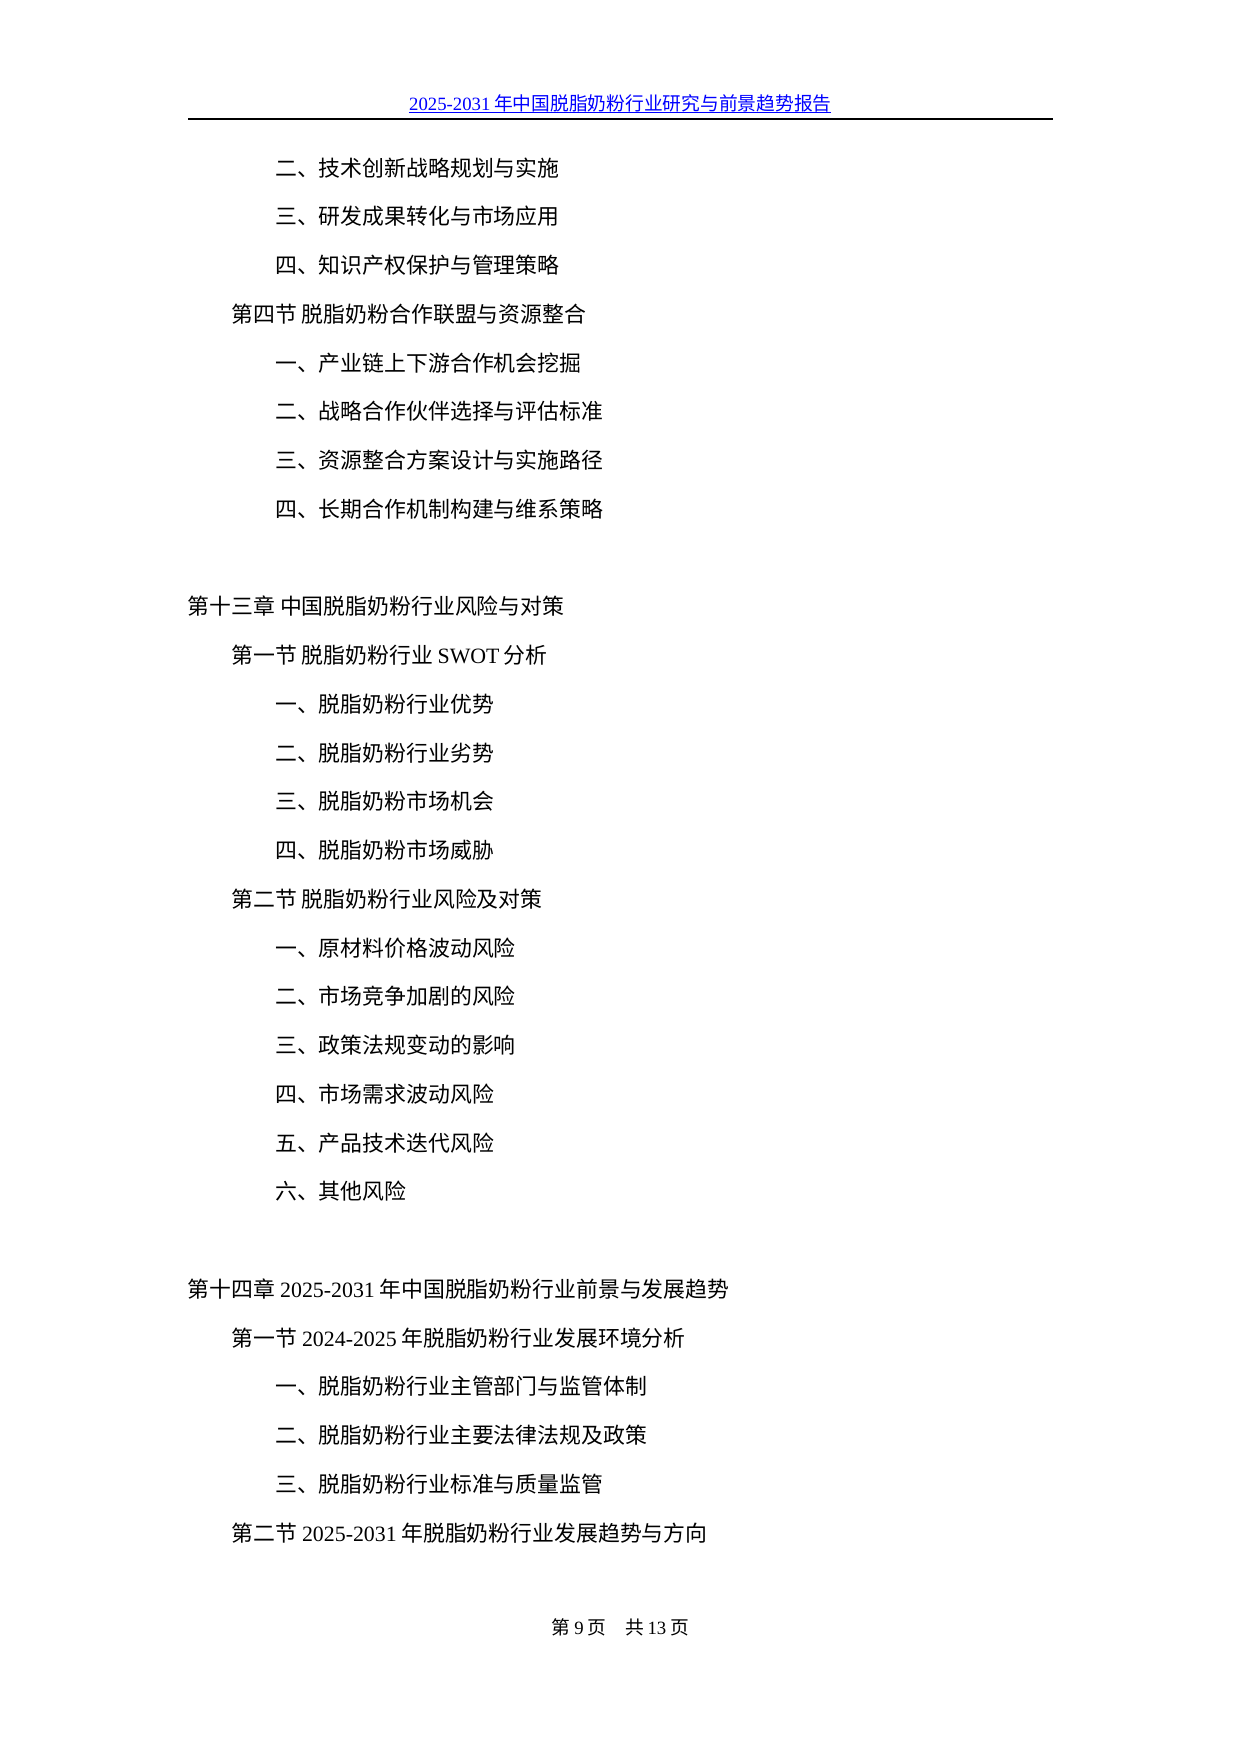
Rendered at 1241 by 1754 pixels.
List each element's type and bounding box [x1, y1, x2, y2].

text [187, 150, 1053, 1548]
